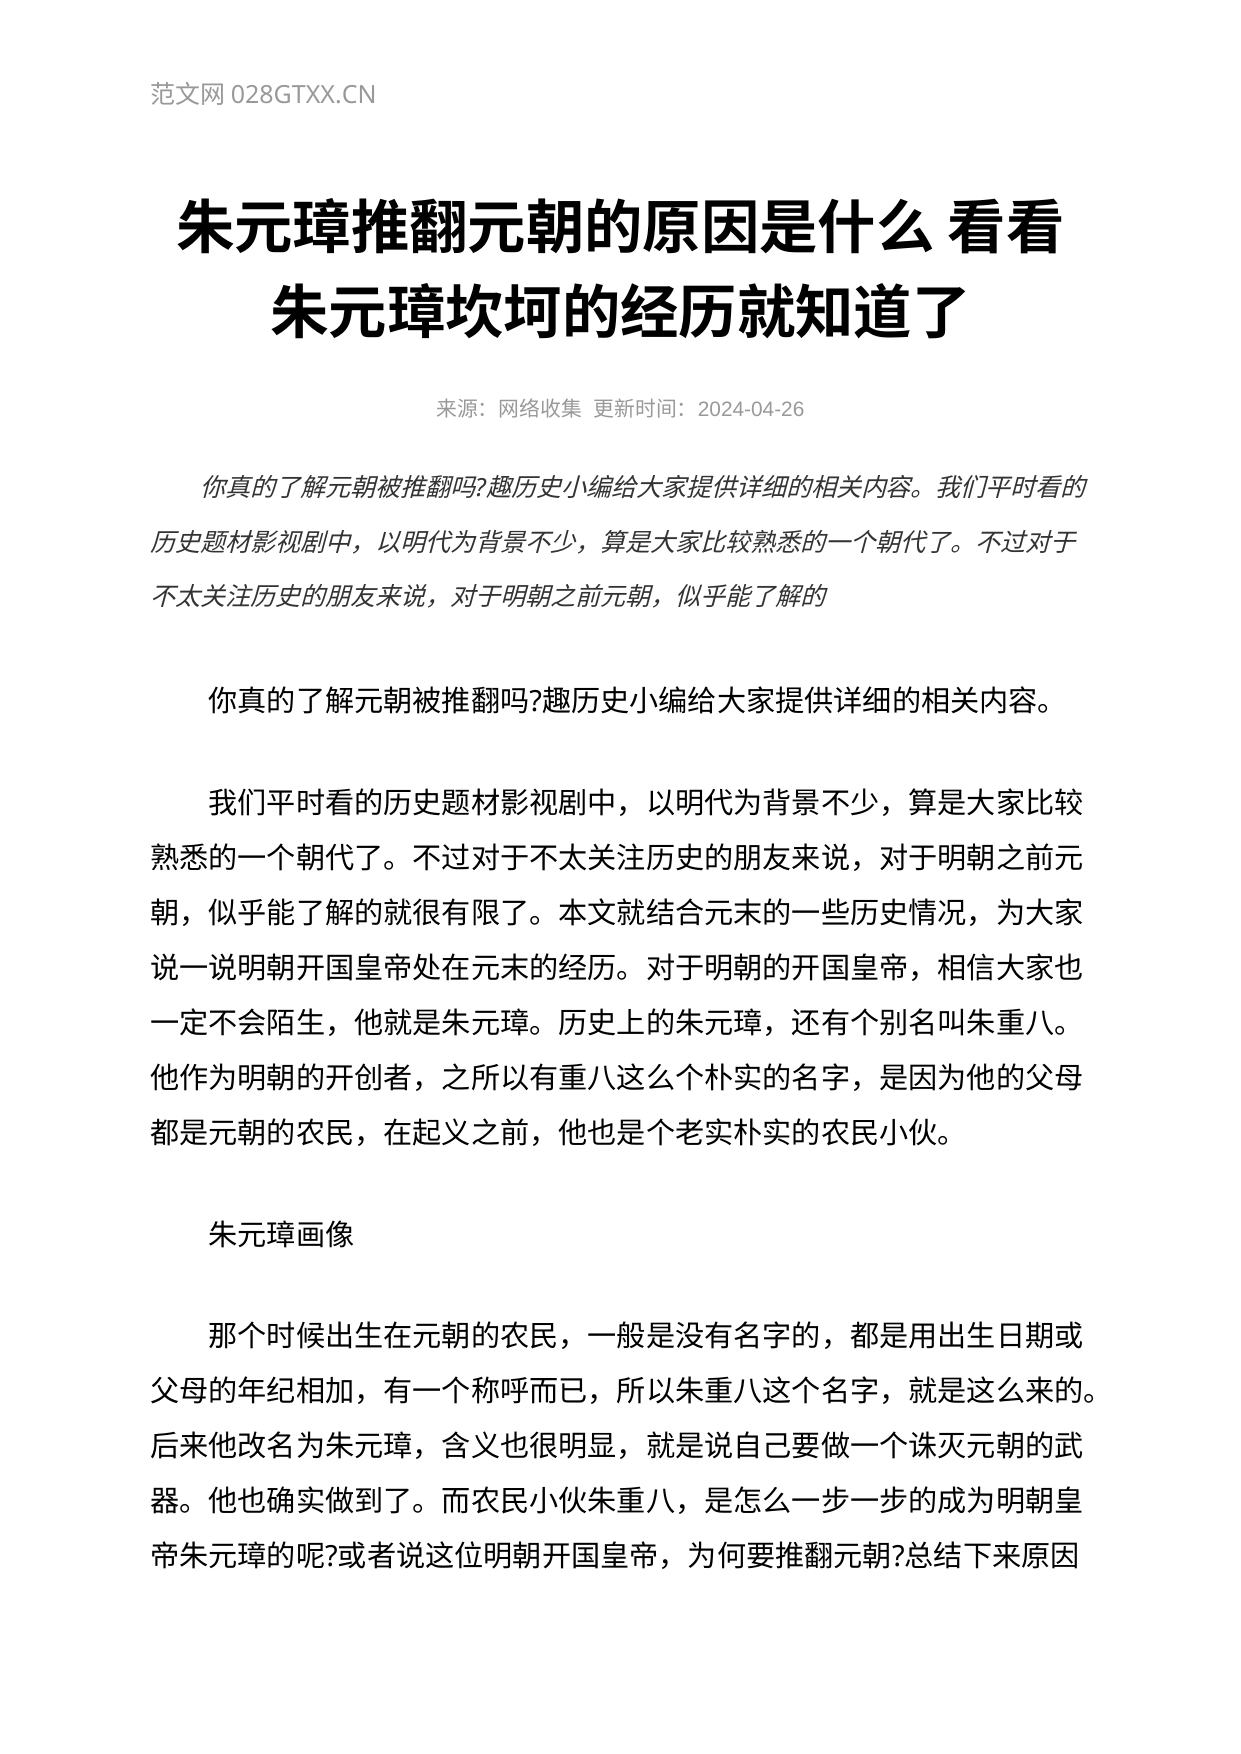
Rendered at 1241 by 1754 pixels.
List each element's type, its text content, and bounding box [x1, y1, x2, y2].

text 你真的了解元朝被推翻吗?趣历史小编给大家提供详细的相关内容。 [150, 678, 1090, 720]
text 我们平时看的历史题材影视剧中，以明代为背景不少，算是大家比较熟悉的一个朝代了。不过对于不太关注历史的朋友来说，对于明朝之前元朝，似乎能了解的就很有限了。本文就结合元末的一些历史情况，为大家说一说明朝开国皇帝处在元末的经历。对于明朝的开国皇帝，相信大家也一定不会陌生，他就是朱元璋。历史上的朱元璋，还有个别名叫朱重八。他作为明朝的开创者，之所以有重八这么个朴实的名字，是因为他的父母都是元朝的农民，在起义之前，他也是个老实朴实的农民小伙。 [150, 780, 1090, 1152]
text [150, 1313, 1090, 1575]
text 朱元璋画像 [150, 1211, 1090, 1253]
text 你真的了解元朝被推翻吗?趣历史小编给大家提供详细的相关内容。我们平时看的历史题材影视剧中，以明代为背景不少，算是大家比较熟悉的一个朝代了。不过对于不太关注历史的朋友来说，对于明朝之前元朝，似乎能了解的 [150, 468, 1090, 613]
text 来源：网络收集 更新时间：2024-04-26 [150, 397, 1090, 421]
subtitle 朱元璋推翻元朝的原因是什么 看看朱元璋坎坷的经历就知道了 [150, 181, 1090, 350]
